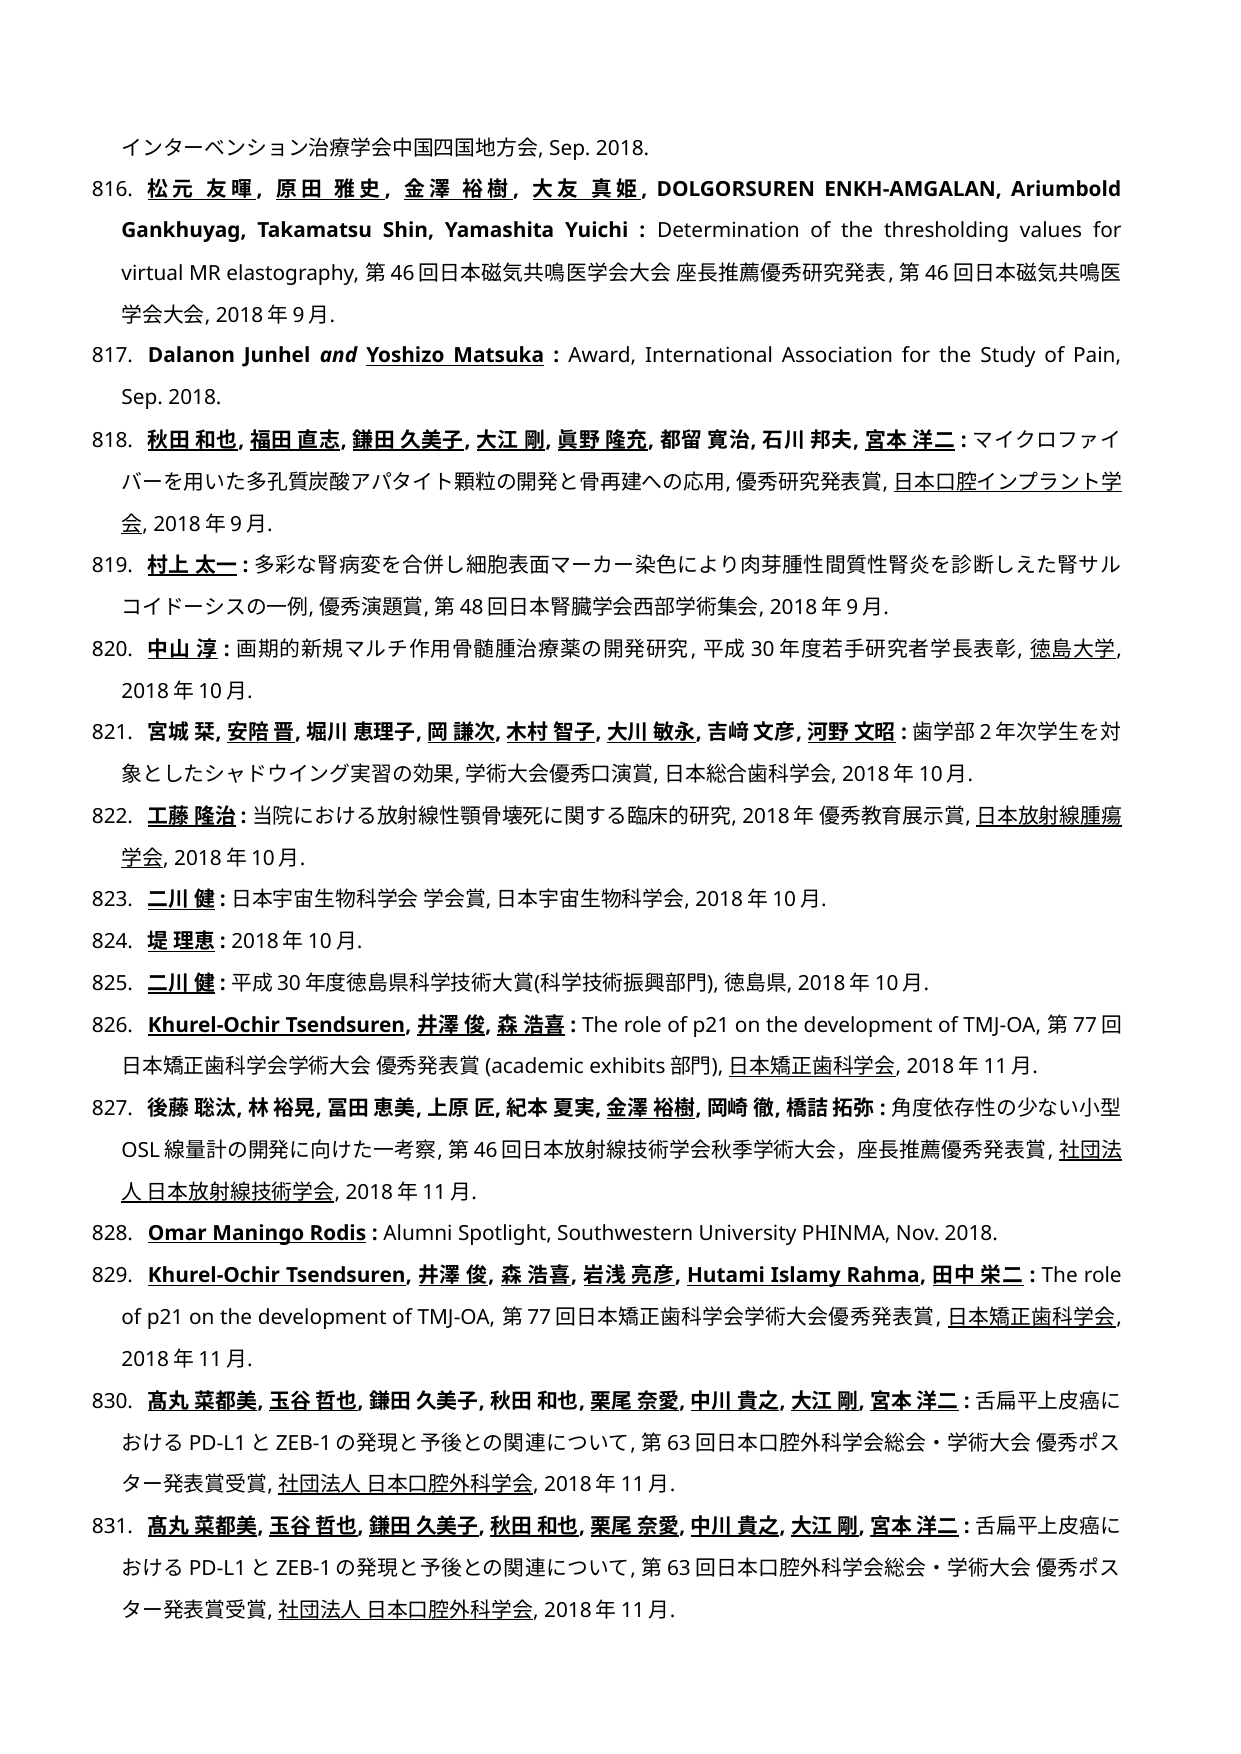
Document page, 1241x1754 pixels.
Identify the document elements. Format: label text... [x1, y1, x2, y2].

list 宮城 栞, 安陪 晋, 堀川 恵理子, 岡 謙次, 木村 智子, 大川 敏永, 吉﨑 文彦, 河野 文昭 : 歯学部2年次学生を対象としたシャドウイング実習の効果, 学術大会優秀口演賞, 日本総合歯科学会, 2018年10月. [92, 710, 1122, 793]
list Khurel-Ochir Tsendsuren, 井澤 俊, 森 浩喜 : The role of p21 on the development of TMJ-OA, 第77回日本矯正歯科学会学術大会 優秀発表賞 (academic exhibits部門), 日本矯正歯科学会, 2018年11月. [92, 1002, 1122, 1086]
list 秋田 和也, 福田 直志, 鎌田 久美子, 大江 剛, 眞野 隆充, 都留 寛治, 石川 邦夫, 宮本 洋二 : マイクロファイバーを用いた多孔質炭酸アパタイト顆粒の開発と骨再建への応用, 優秀研究発表賞, 日本口腔インプラント学会, 2018年9月. [92, 417, 1122, 543]
list 二川 健 : 日本宇宙生物科学会 学会賞, 日本宇宙生物科学会, 2018年10月. [92, 877, 1122, 919]
list Omar Maningo Rodis : Alumni Spotlight, Southwestern University PHINMA, Nov. 2018. [92, 1211, 1122, 1253]
list 髙丸 菜都美, 玉谷 哲也, 鎌田 久美子, 秋田 和也, 栗尾 奈愛, 中川 貴之, 大江 剛, 宮本 洋二 : 舌扁平上皮癌におけるPD-L1とZEB-1の発現と予後との関連について, 第63回日本口腔外科学会総会・学術大会 優秀ポスター発表賞受賞, 社団法人 日本口腔外科学会, 2018年11月. [92, 1378, 1122, 1503]
list 中山 淳 : 画期的新規マルチ作用骨髄腫治療薬の開発研究, 平成30年度若手研究者学長表彰, 徳島大学, 2018年10月. [92, 626, 1122, 710]
list 村上 太一 : 多彩な腎病変を合併し細胞表面マーカー染色により肉芽腫性間質性腎炎を診断しえた腎サルコイドーシスの一例, 優秀演題賞, 第48回日本腎臓学会西部学術集会, 2018年9月. [92, 543, 1122, 626]
list 工藤 隆治 : 当院における放射線性顎骨壊死に関する臨床的研究, 2018年 優秀教育展示賞, 日本放射線腫瘍学会, 2018年10月. [92, 793, 1122, 877]
list 髙丸 菜都美, 玉谷 哲也, 鎌田 久美子, 秋田 和也, 栗尾 奈愛, 中川 貴之, 大江 剛, 宮本 洋二 : 舌扁平上皮癌におけるPD-L1とZEB-1の発現と予後との関連について, 第63回日本口腔外科学会総会・学術大会 優秀ポスター発表賞受賞, 社団法人 日本口腔外科学会, 2018年11月. [92, 1503, 1122, 1629]
list 松元 友暉, 原田 雅史, 金澤 裕樹, 大友 真姫, DOLGORSUREN ENKH-AMGALAN, Ariumbold Gankhuyag, Takamatsu Shin, Yamashita Yuichi : Determination of the thresholding values for virtual MR elastography, 第46回日本磁気共鳴医学会大会 座長推薦優秀研究発表, 第46回日本磁気共鳴医学会大会, 2018年9月. [92, 167, 1122, 334]
list Khurel-Ochir Tsendsuren, 井澤 俊, 森 浩喜, 岩浅 亮彦, Hutami Islamy Rahma, 田中 栄二 : The role of p21 on the development of TMJ-OA, 第77回日本矯正歯科学会学術大会優秀発表賞, 日本矯正歯科学会, 2018年11月. [92, 1253, 1122, 1378]
list 後藤 聡汰, 林 裕晃, 冨田 恵美, 上原 匠, 紀本 夏実, 金澤 裕樹, 岡崎 徹, 橋詰 拓弥 : 角度依存性の少ない小型OSL線量計の開発に向けた一考察, 第46回日本放射線技術学会秋季学術大会，座長推薦優秀発表賞, 社団法人 日本放射線技術学会, 2018年11月. [92, 1086, 1122, 1211]
list 二川 健 : 平成30年度徳島県科学技術大賞(科学技術振興部門), 徳島県, 2018年10月. [92, 961, 1122, 1002]
list 堤 理恵 : 2018年10月. [92, 919, 1122, 961]
list Dalanon Junhel and Yoshizo Matsuka : Award, International Association for the Study of Pain, Sep. 2018. [92, 334, 1122, 417]
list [92, 125, 1122, 167]
